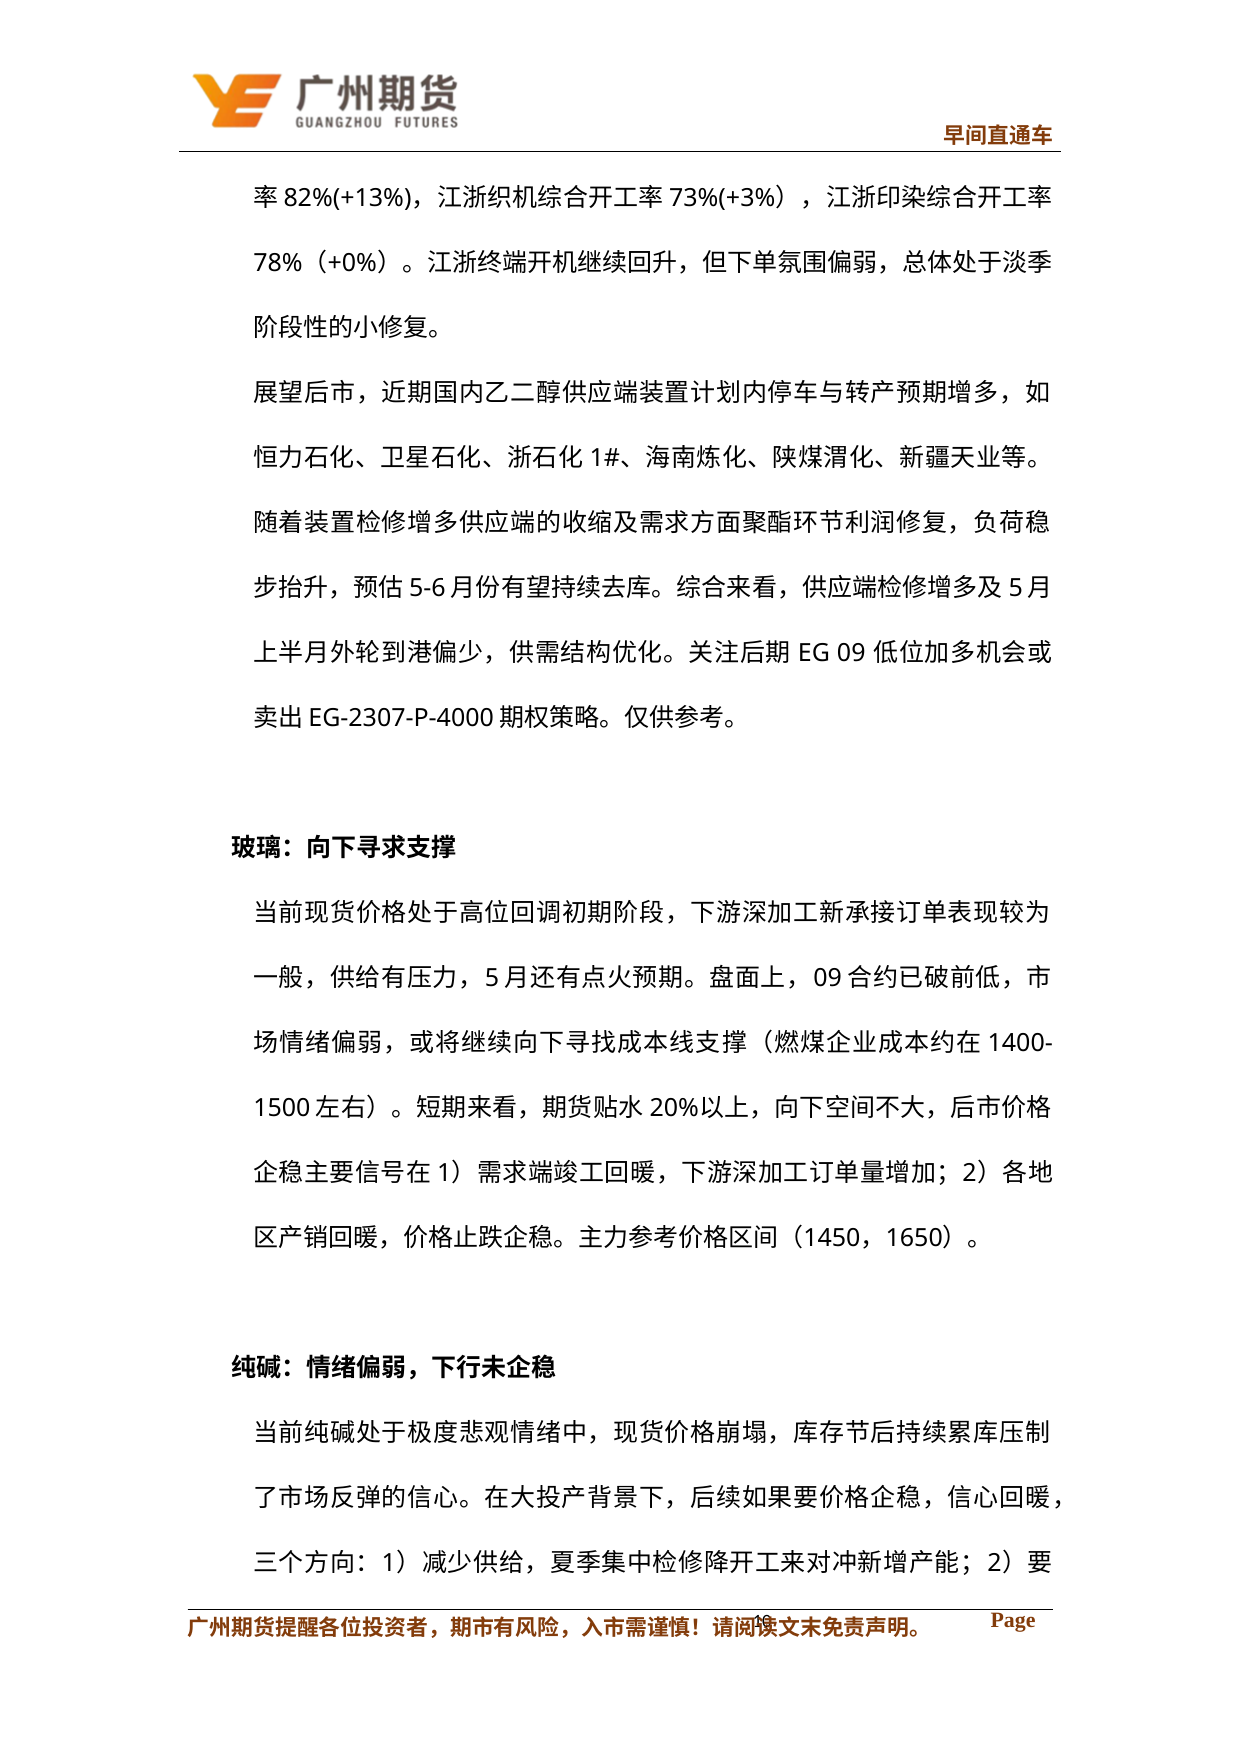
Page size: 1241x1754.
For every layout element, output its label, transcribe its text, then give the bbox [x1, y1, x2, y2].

text 纯碱：情绪偏弱，下行未企稳 [231, 1333, 1053, 1398]
picture [187, 61, 479, 139]
text 玻璃：向下寻求支撑 [231, 813, 1053, 878]
text 展望后市，近期国内乙二醇供应端装置计划内停车与转产预期增多，如恒力石化、卫星石化、浙石化1#、海南炼化、陕煤渭化、新疆天业等。随着装置检修增多供应端的收缩及需求方面聚酯环节利润修复，负荷稳步抬升，预估5-6月份有望持续去库。综合来看，供应端检修增多及5月上半月外轮到港偏少，供需结构优化。关注后期EG 09 低位加多机会或卖出EG-2307-P-4000期权策略。仅供参考。 [253, 358, 1053, 748]
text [253, 163, 1053, 358]
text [253, 1398, 1053, 1593]
text 当前现货价格处于高位回调初期阶段，下游深加工新承接订单表现较为一般，供给有压力，5月还有点火预期。盘面上，09合约已破前低，市场情绪偏弱，或将继续向下寻找成本线支撑（燃煤企业成本约在1400-1500左右）。短期来看，期货贴水20%以上，向下空间不大，后市价格企稳主要信号在1）需求端竣工回暖，下游深加工订单量增加；2）各地区产销回暖，价格止跌企稳。主力参考价格区间（1450，1650）。 [253, 878, 1053, 1268]
